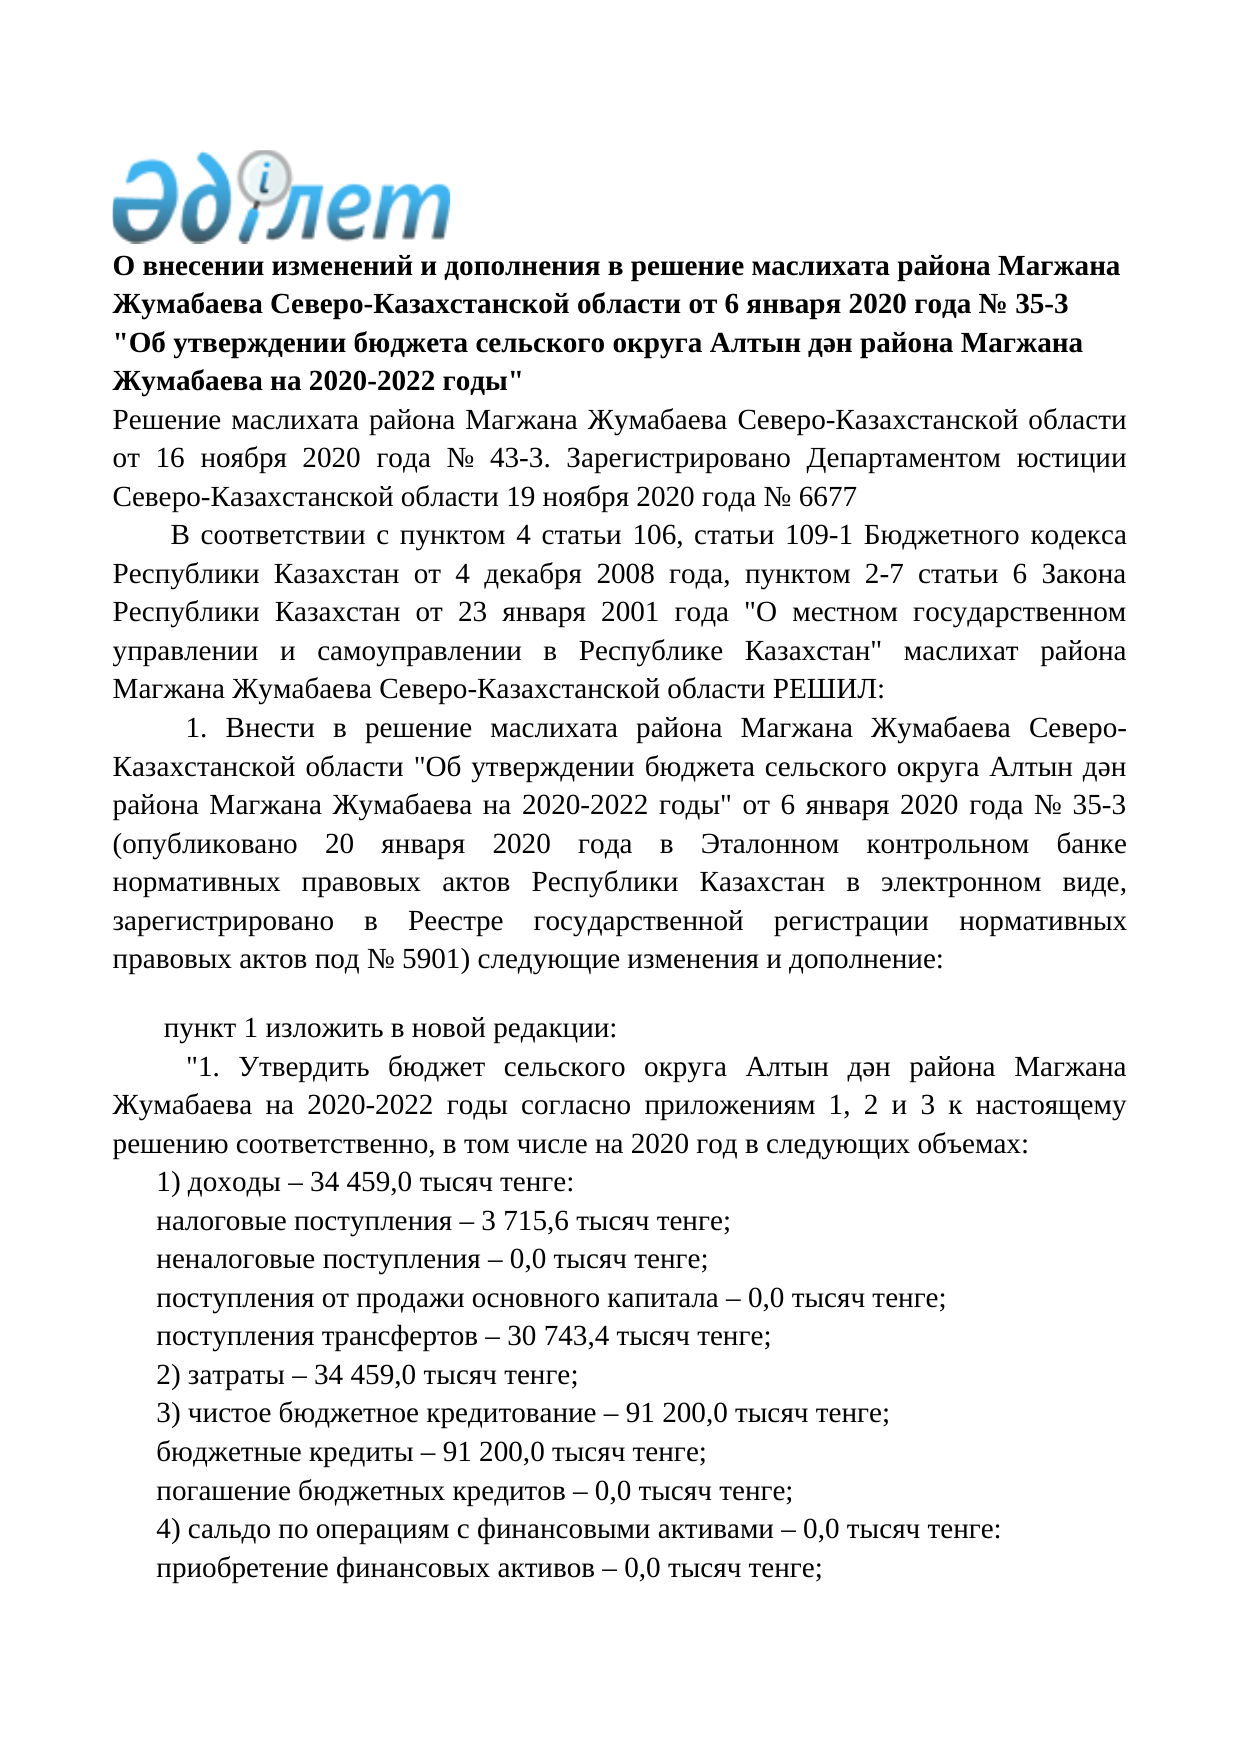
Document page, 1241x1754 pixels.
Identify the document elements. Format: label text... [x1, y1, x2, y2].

text 1. Внести в решение маслихата района Магжана Жумабаева Северо-Казахстанской области "Об утверждении бюджета сельского округа Алтын дән района Магжана Жумабаева на 2020-2022 годы" от 6 января 2020 года № 35-3 (опубликовано 20 января 2020 года в Эталонном контрольном банке нормативных правовых актов Республики Казахстан в электронном виде, зарегистрировано в Реестре государственной регистрации нормативных правовых актов под № 5901) следующие изменения и дополнение: [112, 710, 1128, 975]
text неналоговые поступления – 0,0 тысяч тенге; [112, 1241, 1128, 1275]
text приобретение финансовых активов – 0,0 тысяч тенге; [112, 1550, 1128, 1583]
text пункт 1 изложить в новой редакции: [112, 1010, 1128, 1044]
text 1) доходы – 34 459,0 тысяч тенге: [112, 1164, 1128, 1198]
text бюджетные кредиты – 91 200,0 тысяч тенге; [112, 1434, 1128, 1468]
text поступления трансфертов – 30 743,4 тысяч тенге; [112, 1318, 1128, 1352]
text "1. Утвердить бюджет сельского округа Алтын дән района Магжана Жумабаева на 2020-2022 годы согласно приложениям 1, 2 и 3 к настоящему решению соответственно, в том числе на 2020 год в следующих объемах: [112, 1049, 1128, 1159]
picture [112, 150, 451, 244]
text 4) сальдо по операциям с финансовыми активами – 0,0 тысяч тенге: [112, 1511, 1128, 1545]
text Решение маслихата района Магжана Жумабаева Северо-Казахстанской области от 16 ноября 2020 года № 43-3. Зарегистрировано Департаментом юстиции Северо-Казахстанской области 19 ноября 2020 года № 6677 [112, 402, 1128, 512]
text погашение бюджетных кредитов – 0,0 тысяч тенге; [112, 1473, 1128, 1506]
text поступления от продажи основного капитала – 0,0 тысяч тенге; [112, 1280, 1128, 1313]
text В соответствии с пунктом 4 статьи 106, статьи 109-1 Бюджетного кодекса Республики Казахстан от 4 декабря 2008 года, пунктом 2-7 статьи 6 Закона Республики Казахстан от 23 января 2001 года "О местном государственном управлении и самоуправлении в Республике Казахстан" маслихат района Магжана Жумабаева Северо-Казахстанской области РЕШИЛ: [112, 517, 1128, 705]
text налоговые поступления – 3 715,6 тысяч тенге; [112, 1203, 1128, 1236]
text 2) затраты – 34 459,0 тысяч тенге; [112, 1357, 1128, 1391]
text О внесении изменений и дополнения в решение маслихата района Магжана Жумабаева Северо-Казахстанской области от 6 января 2020 года № 35-3 "Об утверждении бюджета сельского округа Алтын дән района Магжана Жумабаева на 2020-2022 годы" [112, 248, 1128, 397]
text 3) чистое бюджетное кредитование – 91 200,0 тысяч тенге; [112, 1396, 1128, 1429]
